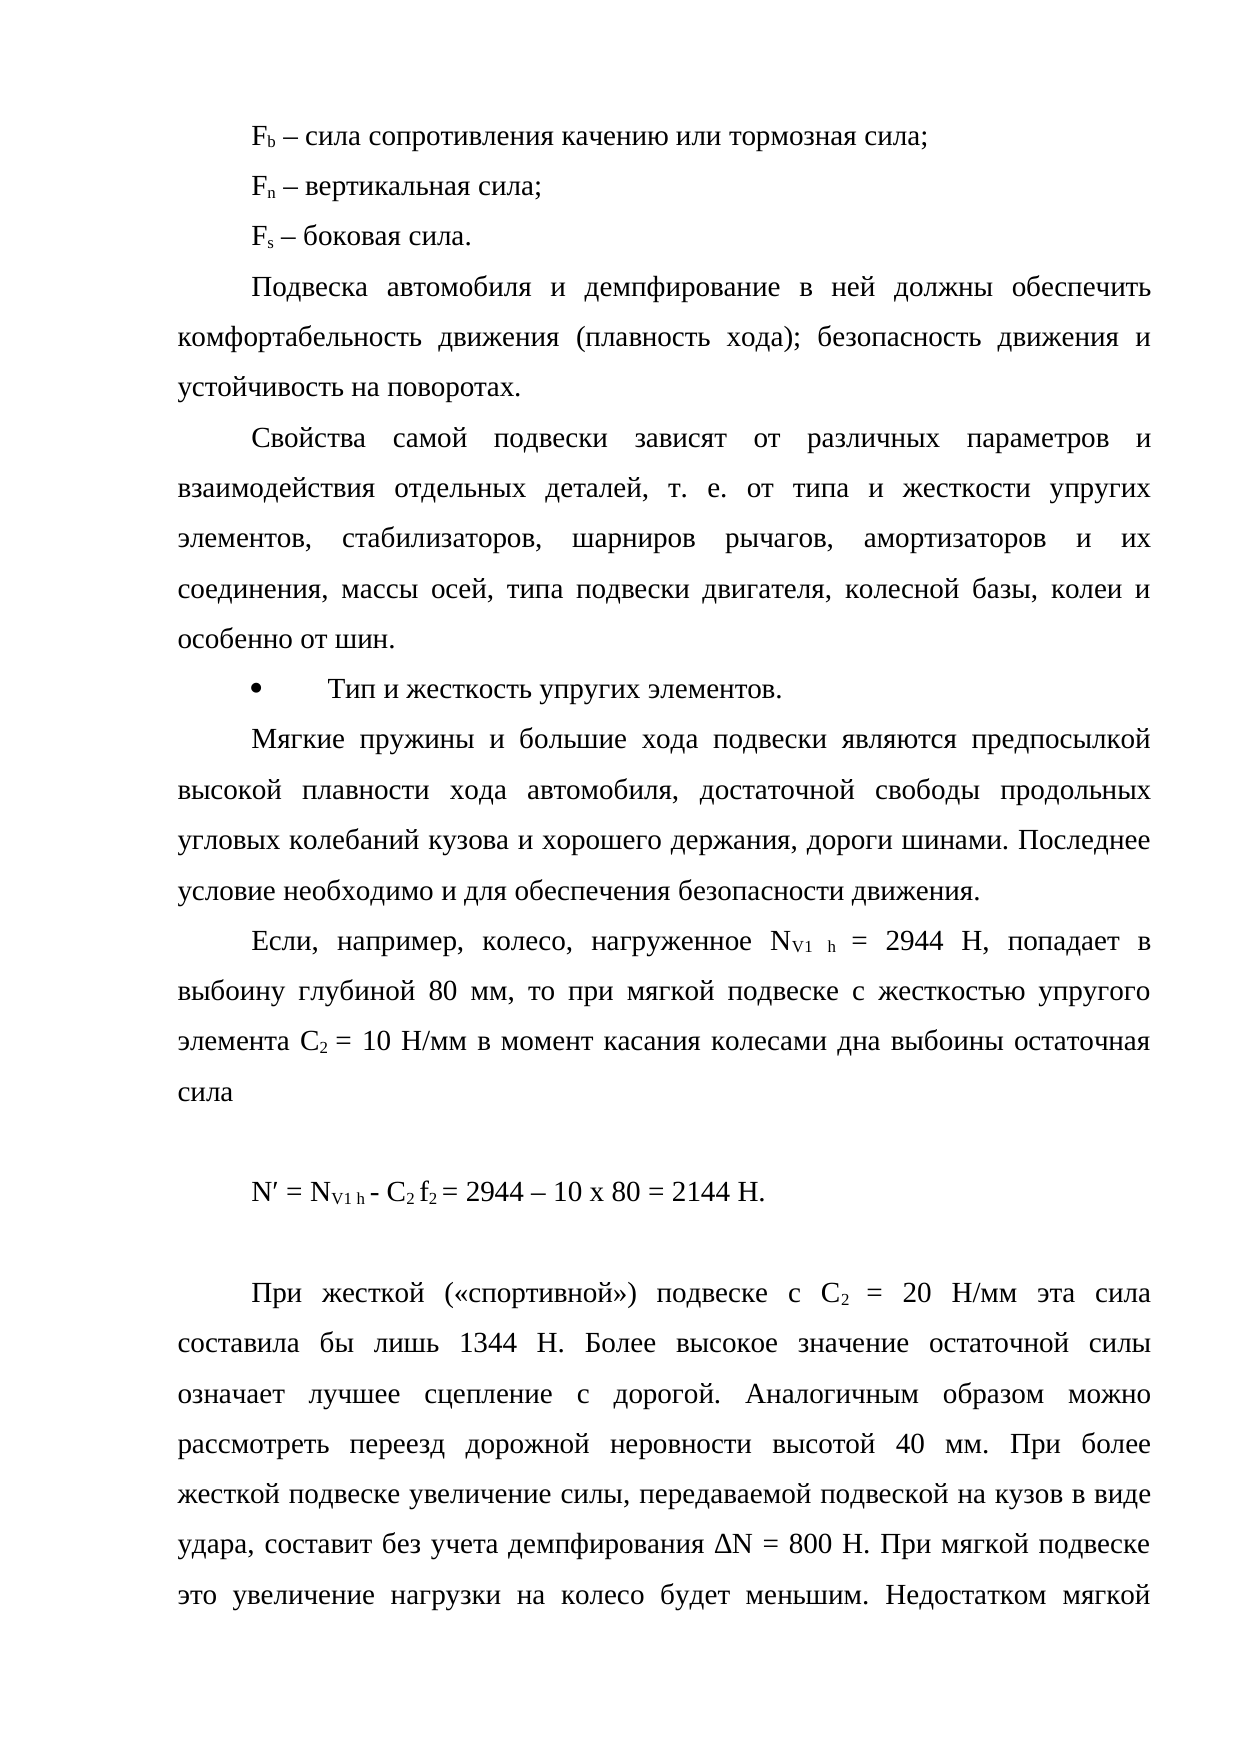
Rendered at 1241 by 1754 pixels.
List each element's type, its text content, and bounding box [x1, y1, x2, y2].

text Подвеска автомобиля и демпфирование в ней должны обеспечить комфортабельность движения (плавность хода); безопасность движения и устойчивость на поворотах. [177, 269, 1152, 403]
list Тип и жесткость упругих элементов. [177, 672, 1152, 705]
text Fn – вертикальная сила; [177, 168, 1152, 202]
text Свойства самой подвески зависят от различных параметров и взаимодействия отдельных деталей, т. е. от типа и жесткости упругих элементов, стабилизаторов, шарниров рычагов, амортизаторов и их соединения, массы осей, типа подвески двигателя, колесной базы, колеи и особенно от шин. [177, 420, 1152, 655]
text Если, например, колесо, нагруженное NV1 h = 2944 Н, попадает в выбоину глубиной 80 мм, то при мягкой подвеске с жесткостью упругого элемента С2 = 10 Н/мм в момент касания колесами дна выбоины остаточная сила [177, 923, 1152, 1108]
text Fs – боковая сила. [177, 219, 1152, 252]
text N′ = NV1 h - С2 f2 = 2944 – 10 х 80 = 2144 Н. [177, 1175, 1152, 1208]
text Мягкие пружины и большие хода подвески являются предпосылкой высокой плавности хода автомобиля, достаточной свободы продольных угловых колебаний кузова и хорошего держания, дороги шинами. Последнее условие необходимо и для обеспечения безопасности движения. [177, 722, 1152, 906]
text Fb – сила сопротивления качению или тормозная сила; [177, 118, 1152, 152]
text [177, 1275, 1152, 1611]
